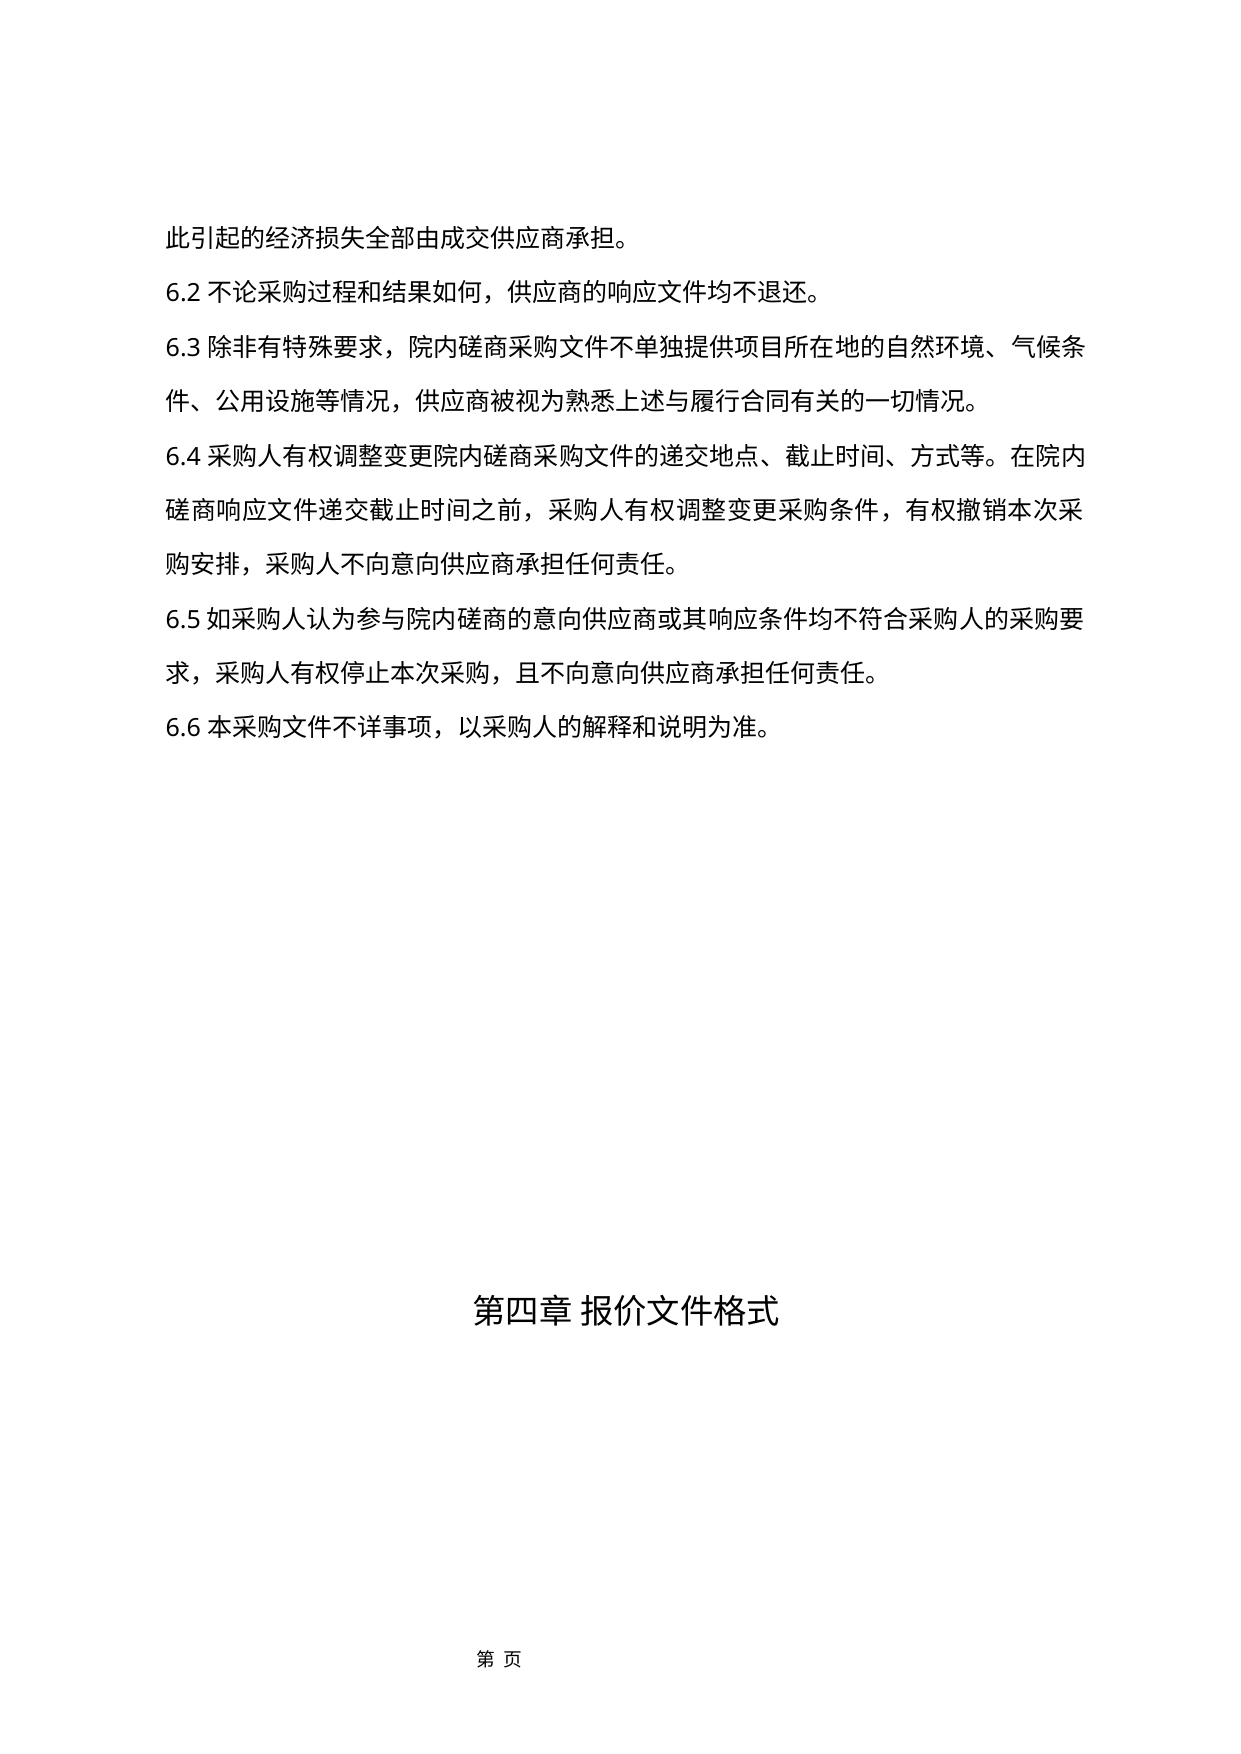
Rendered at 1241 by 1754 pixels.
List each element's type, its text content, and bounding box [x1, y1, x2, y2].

subtitle 报价文件格式 [165, 1285, 1087, 1333]
list 6.2 不论采购过程和结果如何，供应商的响应文件均不退还。 [165, 273, 1087, 309]
list 6.6 本采购文件不详事项，以采购人的解释和说明为准。 [165, 708, 1087, 744]
list 6.5如采购人认为参与院内磋商的意向供应商或其响应条件均不符合采购人的采购要求，采购人有权停止本次采购，且不向意向供应商承担任何责任。 [165, 599, 1087, 690]
list 6.4 采购人有权调整变更院内磋商采购文件的递交地点、截止时间、方式等。在院内磋商响应文件递交截止时间之前，采购人有权调整变更采购条件，有权撤销本次采购安排，采购人不向意向供应商承担任何责任。 [165, 436, 1087, 581]
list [165, 218, 1087, 255]
list 6.3 除非有特殊要求，院内磋商采购文件不单独提供项目所在地的自然环境、气候条件、公用设施等情况，供应商被视为熟悉上述与履行合同有关的一切情况。 [165, 327, 1087, 418]
